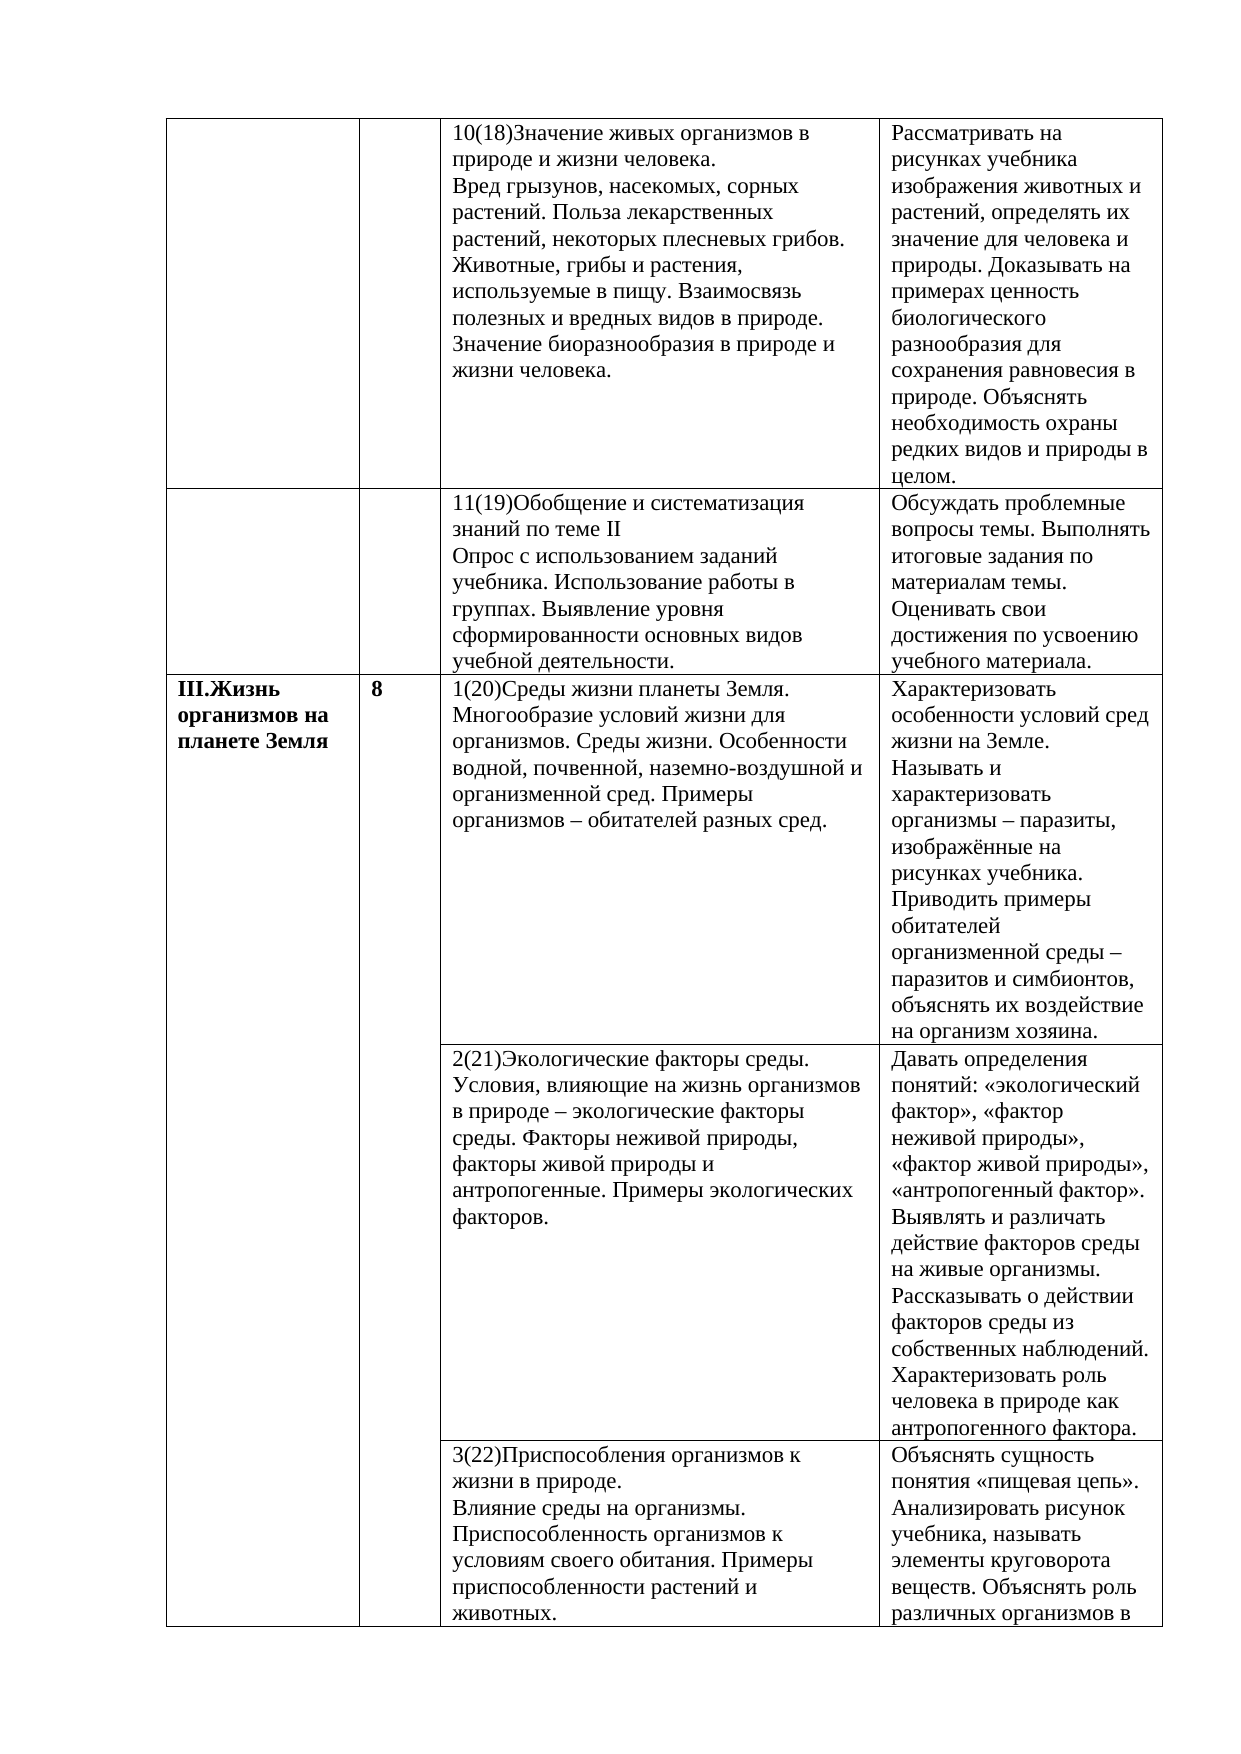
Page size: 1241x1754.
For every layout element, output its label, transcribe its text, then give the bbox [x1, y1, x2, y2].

table_cell Рассматривать на рисунках учебника изображения животных и растений, определять их значение для человека и природы. Доказывать на примерах ценность биологического разнообразия для сохранения равновесия в природе. Объяснять необходимость охраны редких видов и природы в целом. [880, 119, 1162, 488]
table_cell Давать определения понятий: «экологический фактор», «фактор неживой природы», «фактор живой природы», «антропогенный фактор». Выявлять и различать действие факторов среды на живые организмы. Рассказывать о действии факторов среды из собственных наблюдений. Характеризовать роль человека в природе как антропогенного фактора. [880, 1045, 1162, 1440]
table_cell Обсуждать проблемные вопросы темы. Выполнять итоговые задания по материалам темы. Оценивать свои достижения по усвоению учебного материала. [880, 489, 1162, 674]
table_cell 10(18)Значение живых организмов в природе и жизни человека. Вред грызунов, насекомых, сорных растений. Польза лекарственных растений, некоторых плесневых грибов. Животные, грибы и растения, используемые в пищу. Взаимосвязь полезных и вредных видов в природе. Значение биоразнообразия в природе и жизни человека. [441, 119, 879, 488]
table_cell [880, 1441, 1162, 1626]
table_cell [167, 489, 359, 674]
table_cell 1(20)Среды жизни планеты Земля. Многообразие условий жизни для организмов. Среды жизни. Особенности водной, почвенной, наземно-воздушной и организменной сред. Примеры организмов – обитателей разных сред. [441, 675, 879, 1044]
table_cell Характеризовать особенности условий сред жизни на Земле. Называть и характеризовать организмы – паразиты, изображённые на рисунках учебника. Приводить примеры обитателей организменной среды – паразитов и симбионтов, объяснять их воздействие на организм хозяина. [880, 675, 1162, 1044]
table_cell [167, 119, 359, 488]
table_cell 2(21)Экологические факторы среды. Условия, влияющие на жизнь организмов в природе – экологические факторы среды. Факторы неживой природы, факторы живой природы и антропогенные. Примеры экологических факторов. [441, 1045, 879, 1440]
table_cell 11(19)Обобщение и систематизация знаний по теме II Опрос с использованием заданий учебника. Использование работы в группах. Выявление уровня сформированности основных видов учебной деятельности. [441, 489, 879, 674]
table_cell III.Жизнь организмов на планете Земля [167, 675, 359, 1626]
table_cell 8 [360, 675, 440, 1626]
table_cell [360, 489, 440, 674]
table_cell [360, 119, 440, 488]
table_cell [441, 1441, 879, 1626]
